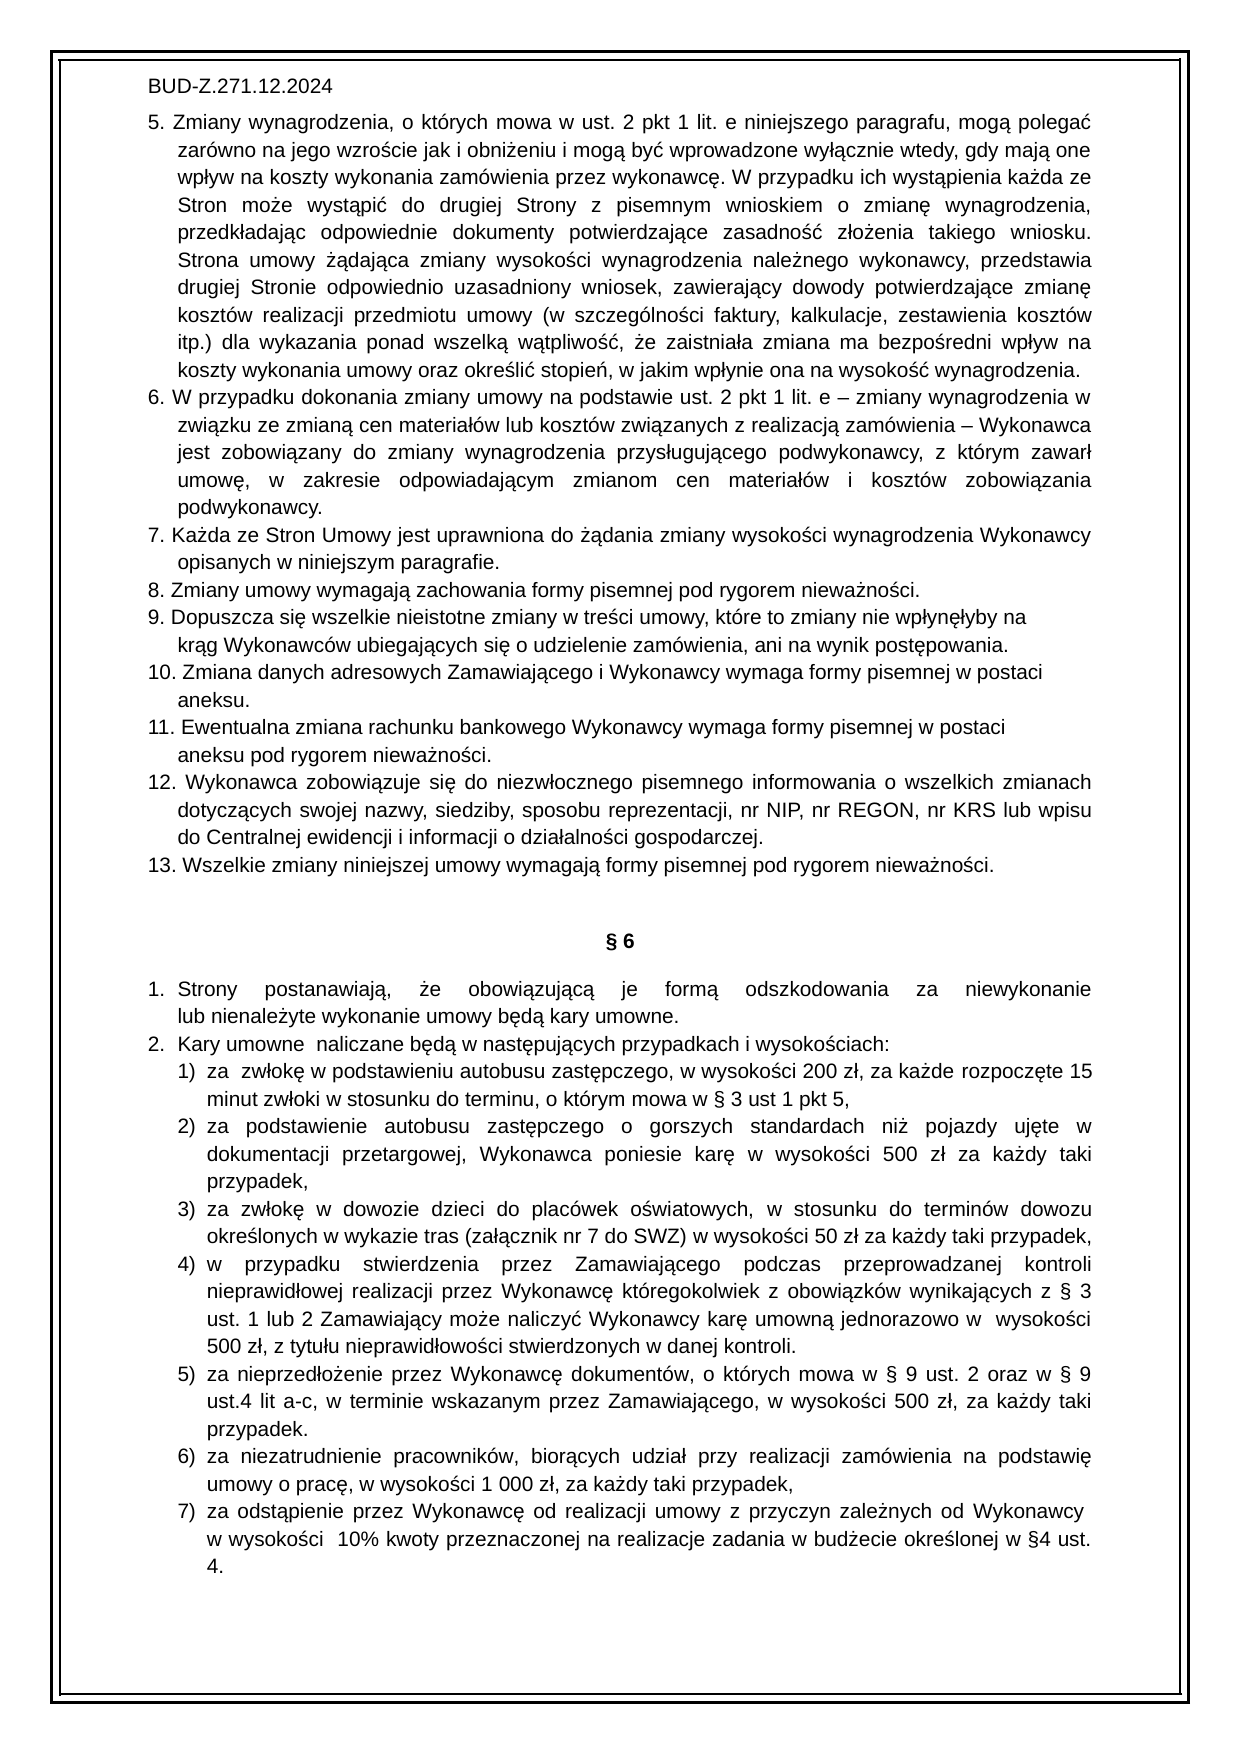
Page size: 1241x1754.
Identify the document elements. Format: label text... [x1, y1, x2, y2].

text 5. Zmiany wynagrodzenia, o których mowa w ust. 2 pkt 1 lit. e niniejszego paragrafu, mogą polegać zarówno na jego wzroście jak i obniżeniu i mogą być wprowadzone wyłącznie wtedy, gdy mają one wpływ na koszty wykonania zamówienia przez wykonawcę. W przypadku ich wystąpienia każda ze Stron może wystąpić do drugiej Strony z pisemnym wnioskiem o zmianę wynagrodzenia, przedkładając odpowiednie dokumenty potwierdzające zasadność złożenia takiego wniosku. Strona umowy żądająca zmiany wysokości wynagrodzenia należnego wykonawcy, przedstawia drugiej Stronie odpowiednio uzasadniony wniosek, zawierający dowody potwierdzające zmianę kosztów realizacji przedmiotu umowy (w szczególności faktury, kalkulacje, zestawienia kosztów itp.) dla wykazania ponad wszelką wątpliwość, że zaistniała zmiana ma bezpośredni wpływ na koszty wykonania umowy oraz określić stopień, w jakim wpłynie ona na wysokość wynagrodzenia. [148, 110, 1093, 382]
text § 6 [148, 928, 1093, 952]
list za zwłokę w dowozie dzieci do placówek oświatowych, w stosunku do terminów dowozu określonych w wykazie tras (załącznik nr 7 do SWZ) w wysokości 50 zł za każdy taki przypadek, [177, 1197, 1093, 1248]
text 12. Wykonawca zobowiązuje się do niezwłocznego pisemnego informowania o wszelkich zmianach dotyczących swojej nazwy, siedziby, sposobu reprezentacji, nr NIP, nr REGON, nr KRS lub wpisu do Centralnej ewidencji i informacji o działalności gospodarczej. [148, 770, 1093, 849]
list Strony postanawiają, że obowiązującą je formą odszkodowania za niewykonanie lub nienależyte wykonanie umowy będą kary umowne. [148, 977, 1093, 1028]
list za niezatrudnienie pracowników, biorących udział przy realizacji zamówienia na podstawię umowy o pracę, w wysokości 1 000 zł, za każdy taki przypadek, [177, 1444, 1093, 1496]
list w przypadku stwierdzenia przez Zamawiającego podczas przeprowadzanej kontroli nieprawidłowej realizacji przez Wykonawcę któregokolwiek z obowiązków wynikających z § 3 ust. 1 lub 2 Zamawiający może naliczyć Wykonawcy karę umowną jednorazowo w wysokości 500 zł, z tytułu nieprawidłowości stwierdzonych w danej kontroli. [177, 1252, 1093, 1358]
text 11. Ewentualna zmiana rachunku bankowego Wykonawcy wymaga formy pisemnej w postaci [148, 715, 1093, 739]
list Kary umowne naliczane będą w następujących przypadkach i wysokościach: [148, 1032, 1093, 1056]
text 7. Każda ze Stron Umowy jest uprawniona do żądania zmiany wysokości wynagrodzenia Wykonawcy opisanych w niniejszym paragrafie. [148, 523, 1093, 574]
list za odstąpienie przez Wykonawcę od realizacji umowy z przyczyn zależnych od Wykonawcy w wysokości 10% kwoty przeznaczonej na realizacje zadania w budżecie określonej w §4 ust. 4. [177, 1499, 1093, 1578]
text aneksu. [148, 688, 1093, 712]
text krąg Wykonawców ubiegających się o udzielenie zamówienia, ani na wynik postępowania. [177, 633, 1093, 657]
text 6. W przypadku dokonania zmiany umowy na podstawie ust. 2 pkt 1 lit. e – zmiany wynagrodzenia w związku ze zmianą cen materiałów lub kosztów związanych z realizacją zamówienia – Wykonawca jest zobowiązany do zmiany wynagrodzenia przysługującego podwykonawcy, z którym zawarł umowę, w zakresie odpowiadającym zmianom cen materiałów i kosztów zobowiązania podwykonawcy. [148, 385, 1093, 519]
text 10. Zmiana danych adresowych Zamawiającego i Wykonawcy wymaga formy pisemnej w postaci [148, 660, 1093, 684]
list za nieprzedłożenie przez Wykonawcę dokumentów, o których mowa w § 9 ust. 2 oraz w § 9 ust.4 lit a-c, w terminie wskazanym przez Zamawiającego, w wysokości 500 zł, za każdy taki przypadek. [177, 1362, 1093, 1441]
list za zwłokę w podstawieniu autobusu zastępczego, w wysokości 200 zł, za każde rozpoczęte 15 minut zwłoki w stosunku do terminu, o którym mowa w § 3 ust 1 pkt 5, [177, 1059, 1093, 1111]
text 9. Dopuszcza się wszelkie nieistotne zmiany w treści umowy, które to zmiany nie wpłynęłyby na [148, 605, 1093, 629]
text 8. Zmiany umowy wymagają zachowania formy pisemnej pod rygorem nieważności. [148, 578, 1093, 602]
text aneksu pod rygorem nieważności. [148, 743, 1093, 767]
list za podstawienie autobusu zastępczego o gorszych standardach niż pojazdy ujęte w dokumentacji przetargowej, Wykonawca poniesie karę w wysokości 500 zł za każdy taki przypadek, [177, 1114, 1093, 1193]
text 13. Wszelkie zmiany niniejszej umowy wymagają formy pisemnej pod rygorem nieważności. [148, 853, 1093, 877]
